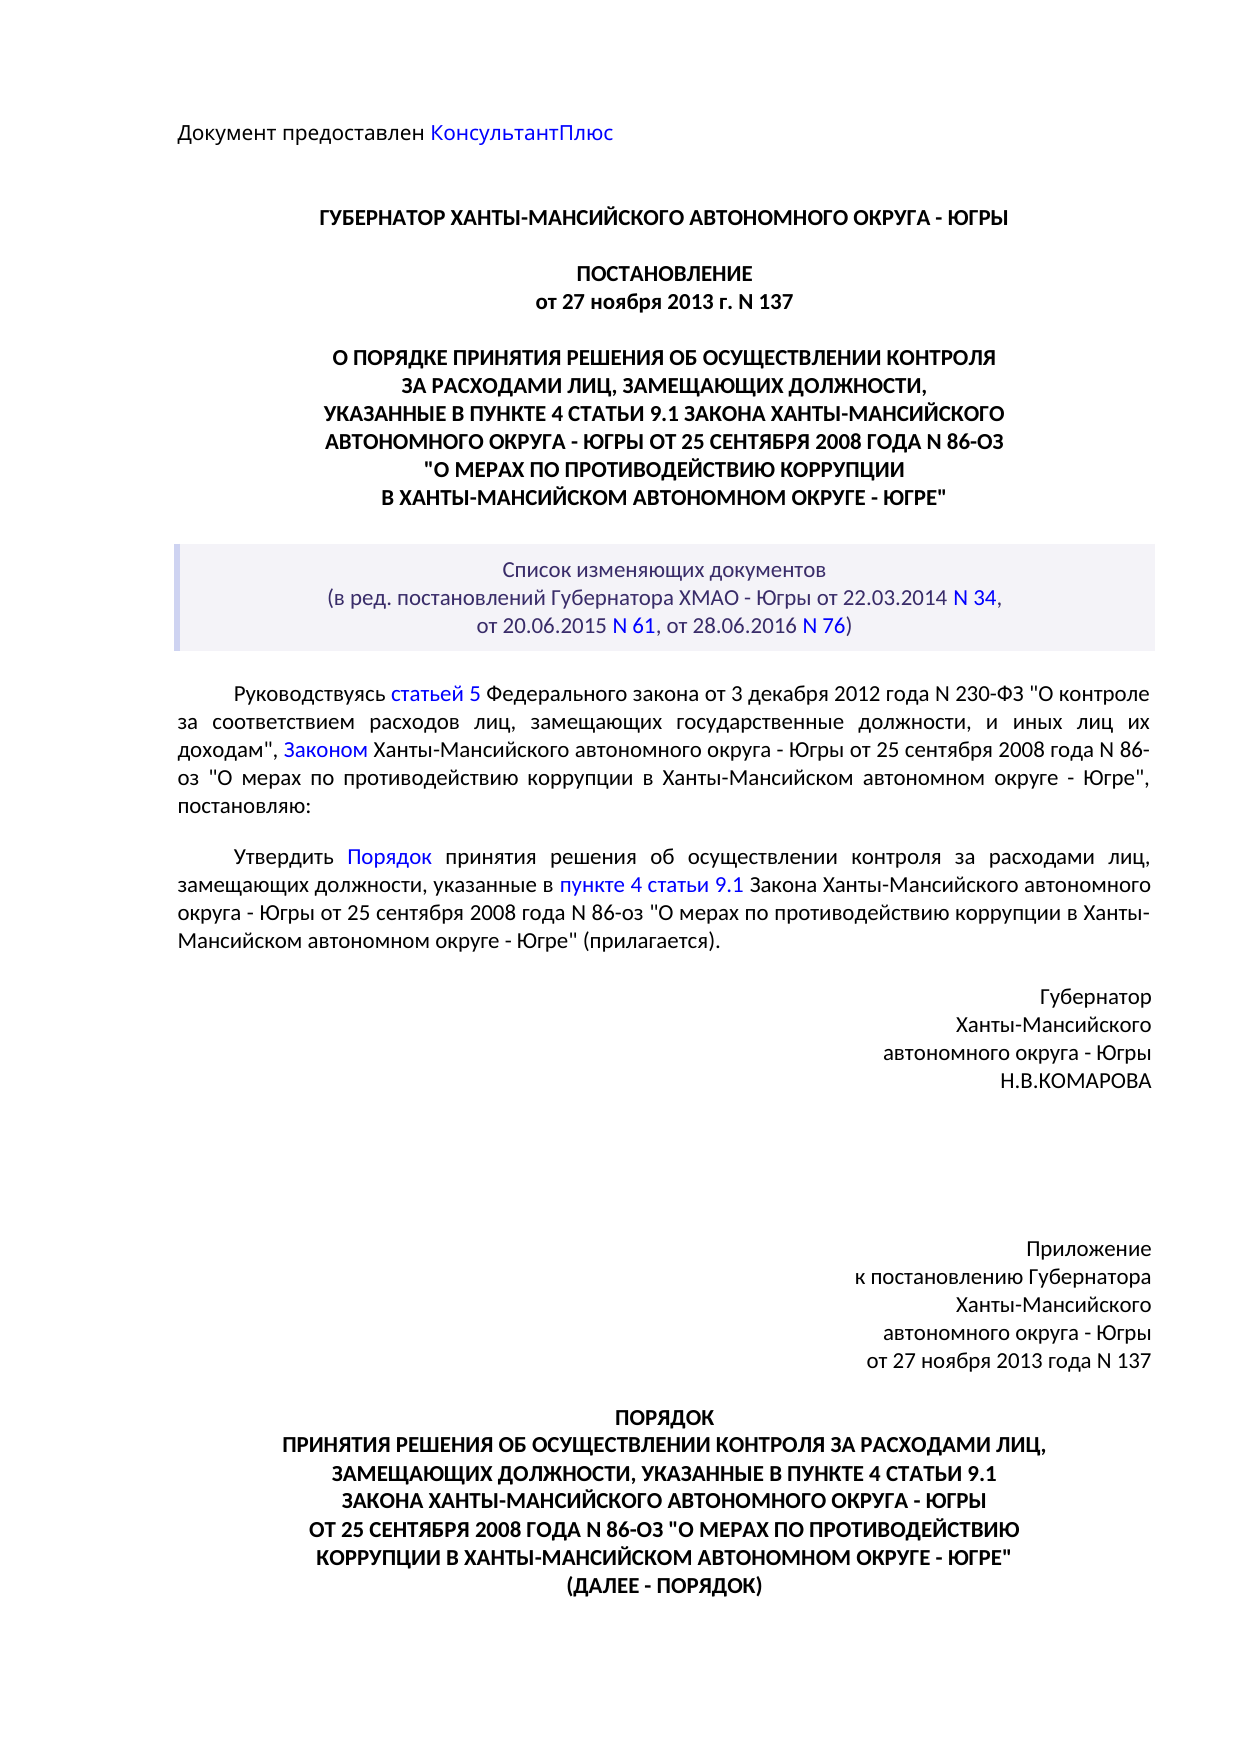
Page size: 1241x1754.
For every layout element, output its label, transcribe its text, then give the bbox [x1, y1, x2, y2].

text Утвердить Порядок принятия решения об осуществлении контроля за расходами лиц, замещающих должности, указанные в пункте 4 статьи 9.1 Закона Ханты-Мансийского автономного округа - Югры от 25 сентября 2008 года N 86-оз "О мерах по противодействию коррупции в Ханты-Мансийском автономном округе - Югре" (прилагается). [177, 842, 1152, 954]
title КОРРУПЦИИ В ХАНТЫ-МАНСИЙСКОМ АВТОНОМНОМ ОКРУГЕ - ЮГРЕ" [177, 1543, 1152, 1571]
title АВТОНОМНОГО ОКРУГА - ЮГРЫ ОТ 25 СЕНТЯБРЯ 2008 ГОДА N 86-ОЗ [177, 427, 1152, 455]
title УКАЗАННЫЕ В ПУНКТЕ 4 СТАТЬИ 9.1 ЗАКОНА ХАНТЫ-МАНСИЙСКОГО [177, 399, 1152, 427]
title О ПОРЯДКЕ ПРИНЯТИЯ РЕШЕНИЯ ОБ ОСУЩЕСТВЛЕНИИ КОНТРОЛЯ [177, 343, 1152, 371]
title "О МЕРАХ ПО ПРОТИВОДЕЙСТВИЮ КОРРУПЦИИ [177, 455, 1152, 483]
title от 27 ноября 2013 г. N 137 [177, 287, 1152, 315]
text от 27 ноября 2013 года N 137 [177, 1347, 1152, 1374]
text к постановлению Губернатора [177, 1262, 1152, 1291]
table_header Список изменяющих документов (в ред. постановлений Губернатора ХМАО - Югры от 22.03.2014 N 34, от 20.06.2015 N 61, от 28.06.2016 N 76) [180, 544, 1149, 651]
title ПОРЯДОК [177, 1403, 1152, 1431]
title ПОСТАНОВЛЕНИЕ [177, 259, 1152, 287]
title ЗАМЕЩАЮЩИХ ДОЛЖНОСТИ, УКАЗАННЫЕ В ПУНКТЕ 4 СТАТЬИ 9.1 [177, 1459, 1152, 1487]
title ПРИНЯТИЯ РЕШЕНИЯ ОБ ОСУЩЕСТВЛЕНИИ КОНТРОЛЯ ЗА РАСХОДАМИ ЛИЦ, [177, 1431, 1152, 1459]
text автономного округа - Югры [177, 1318, 1152, 1347]
title ЗАКОНА ХАНТЫ-МАНСИЙСКОГО АВТОНОМНОГО ОКРУГА - ЮГРЫ [177, 1487, 1152, 1515]
text Приложение [177, 1234, 1152, 1262]
text Ханты-Мансийского [177, 1010, 1152, 1038]
text Губернатор [177, 982, 1152, 1010]
title ЗА РАСХОДАМИ ЛИЦ, ЗАМЕЩАЮЩИХ ДОЛЖНОСТИ, [177, 371, 1152, 399]
title ОТ 25 СЕНТЯБРЯ 2008 ГОДА N 86-ОЗ "О МЕРАХ ПО ПРОТИВОДЕЙСТВИЮ [177, 1515, 1152, 1543]
text Ханты-Мансийского [177, 1291, 1152, 1318]
title (ДАЛЕЕ - ПОРЯДОК) [177, 1571, 1152, 1599]
title В ХАНТЫ-МАНСИЙСКОМ АВТОНОМНОМ ОКРУГЕ - ЮГРЕ" [177, 483, 1152, 511]
title ГУБЕРНАТОР ХАНТЫ-МАНСИЙСКОГО АВТОНОМНОГО ОКРУГА - ЮГРЫ [177, 203, 1152, 231]
title Документ предоставлен КонсультантПлюс [177, 118, 1152, 175]
text Н.В.КОМАРОВА [177, 1066, 1152, 1094]
text автономного округа - Югры [177, 1038, 1152, 1066]
text Руководствуясь статьей 5 Федерального закона от 3 декабря 2012 года N 230-ФЗ "О контроле за соответствием расходов лиц, замещающих государственные должности, и иных лиц их доходам", Законом Ханты-Мансийского автономного округа - Югры от 25 сентября 2008 года N 86-оз "О мерах по противодействию коррупции в Ханты-Мансийском автономном округе - Югре", постановляю: [177, 679, 1152, 819]
